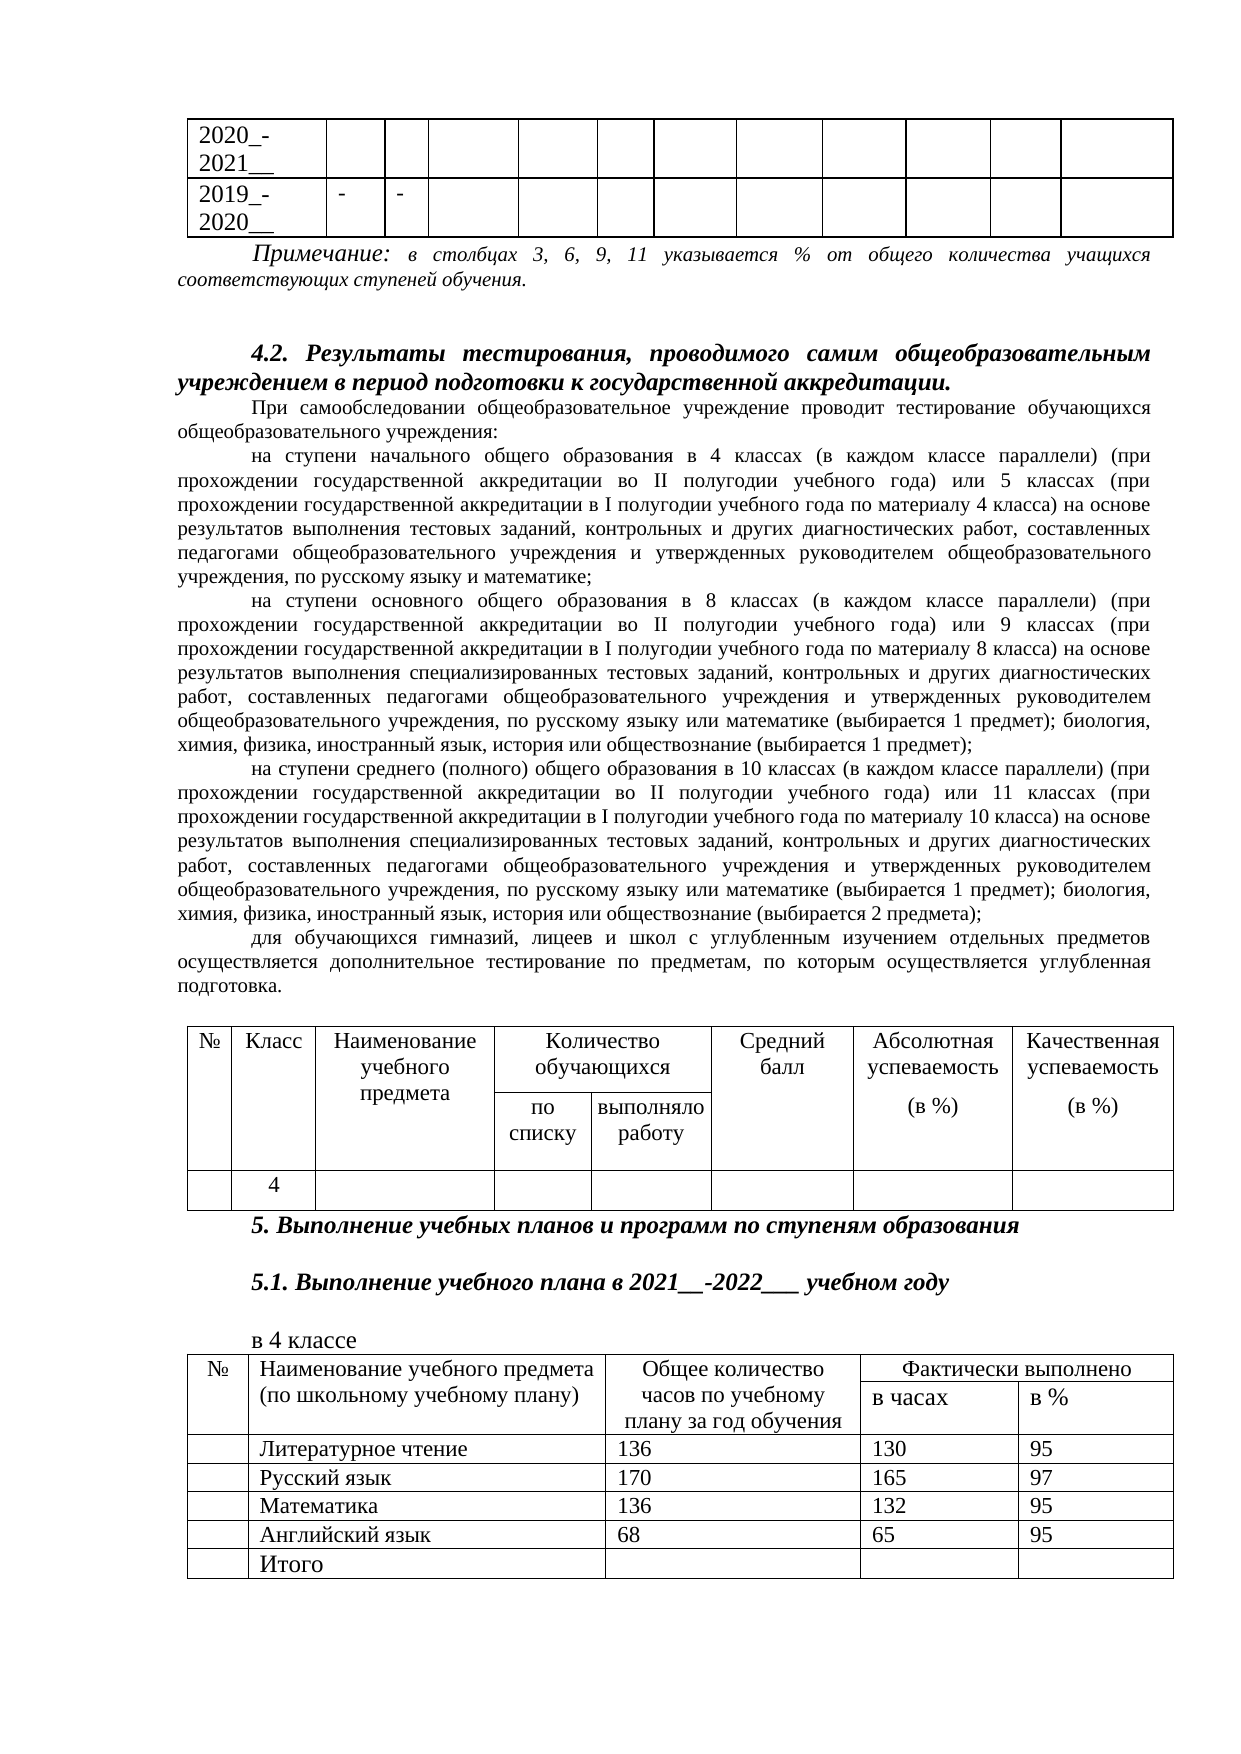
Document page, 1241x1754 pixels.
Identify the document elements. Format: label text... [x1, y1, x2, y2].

table_cell [429, 120, 518, 177]
table_cell [316, 1171, 494, 1209]
table_cell Математика [249, 1492, 605, 1520]
table_cell Английский язык [249, 1521, 605, 1548]
table_cell [854, 1171, 1012, 1209]
table_cell 136 [606, 1435, 860, 1463]
table_header № [188, 1027, 231, 1169]
table_cell 165 [861, 1464, 1018, 1491]
table_cell 95 [1019, 1435, 1173, 1463]
table_cell 97 [1019, 1464, 1173, 1491]
text 5. Выполнение учебных планов и программ по ступеням образования [177, 1211, 1152, 1239]
table_cell [655, 179, 736, 236]
table_cell 136 [606, 1492, 860, 1520]
table_cell 130 [861, 1435, 1018, 1463]
table_cell 170 [606, 1464, 860, 1491]
table_cell [429, 179, 518, 236]
table_cell [907, 179, 990, 236]
table_cell [188, 1492, 248, 1520]
table_cell в часах [861, 1382, 1018, 1434]
table_header Фактически выполнено [861, 1355, 1173, 1381]
table_cell 65 [861, 1521, 1018, 1548]
table_cell Итого [249, 1549, 605, 1578]
table_cell [188, 1549, 248, 1578]
text При самообследовании общеобразовательное учреждение проводит тестирование обучающихся общеобразовательного учреждения: [177, 395, 1152, 443]
table_header Качественная успеваемость (в %) [1013, 1027, 1173, 1169]
table_cell 68 [606, 1521, 860, 1548]
table_cell [386, 120, 428, 177]
table_cell [823, 179, 905, 236]
table_cell [737, 179, 822, 236]
table_cell 95 [1019, 1521, 1173, 1548]
table_cell [1013, 1171, 1173, 1209]
text 4.2. Результаты тестирования, проводимого самим общеобразовательным учреждением в период подготовки к государственной аккредитации. [177, 338, 1152, 395]
table_cell [598, 120, 653, 177]
table_cell 2019_-2020__ [188, 179, 326, 236]
table_cell [327, 120, 384, 177]
table_cell [1062, 120, 1172, 177]
table_cell [991, 120, 1060, 177]
text в 4 классе [177, 1325, 1152, 1353]
table_header Средний балл [712, 1027, 853, 1169]
table_cell 2020_-2021__ [188, 120, 326, 177]
table_cell [861, 1549, 1018, 1578]
table_header Количество обучающихся [495, 1027, 711, 1092]
table_header Наименование учебного предмета (по школьному учебному плану) [249, 1355, 605, 1434]
text для обучающихся гимназий, лицеев и школ с углубленным изучением отдельных предметов осуществляется дополнительное тестирование по предметам, по которым осуществляется углубленная подготовка. [177, 925, 1152, 997]
table_cell 132 [861, 1492, 1018, 1520]
table_cell [1062, 179, 1172, 236]
table_cell [495, 1171, 591, 1209]
table_cell [1019, 1549, 1173, 1578]
table_cell [712, 1171, 853, 1209]
table_cell - [386, 179, 428, 236]
table_cell Русский язык [249, 1464, 605, 1491]
table_cell [519, 120, 597, 177]
table_cell - [327, 179, 384, 236]
text Примечание: в столбцах 3, 6, 9, 11 указывается % от общего количества учащихся соответствующих ступеней обучения. [177, 238, 1152, 291]
table_header Наименование учебного предмета [316, 1027, 494, 1169]
table_cell [188, 1435, 248, 1463]
table_cell по списку [495, 1093, 591, 1169]
table_cell 95 [1019, 1492, 1173, 1520]
table_header № [188, 1355, 248, 1434]
table_cell [606, 1549, 860, 1578]
table_cell Литературное чтение [249, 1435, 605, 1463]
table_cell [598, 179, 653, 236]
table_cell в % [1019, 1382, 1173, 1434]
table_cell [907, 120, 990, 177]
table_cell [991, 179, 1060, 236]
table_cell [188, 1464, 248, 1491]
table_cell [188, 1521, 248, 1548]
table_header Общее количество часов по учебному плану за год обучения [606, 1355, 860, 1434]
table_cell [519, 179, 597, 236]
table_cell [188, 1171, 231, 1209]
text на ступени начального общего образования в 4 классах (в каждом классе параллели) (при прохождении государственной аккредитации во II полугодии учебного года) или 5 классах (при прохождении государственной аккредитации в I полугодии учебного года по материалу 4 класса) на основе результатов выполнения тестовых заданий, контрольных и других диагностических работ, составленных педагогами общеобразовательного учреждения и утвержденных руководителем общеобразовательного учреждения, по русскому языку и математике; [177, 443, 1152, 588]
table_cell [737, 120, 822, 177]
table_cell выполняло работу [592, 1093, 711, 1169]
table_header Класс [232, 1027, 315, 1169]
table_cell 4 [232, 1171, 315, 1209]
text 5.1. Выполнение учебного плана в 2021__-2022___ учебном году [177, 1267, 1152, 1296]
table_header Абсолютная успеваемость (в %) [854, 1027, 1012, 1169]
table_cell [592, 1171, 711, 1209]
text на ступени основного общего образования в 8 классах (в каждом классе параллели) (при прохождении государственной аккредитации во II полугодии учебного года) или 9 классах (при прохождении государственной аккредитации в I полугодии учебного года по материалу 8 класса) на основе результатов выполнения специализированных тестовых заданий, контрольных и других диагностических работ, составленных педагогами общеобразовательного учреждения и утвержденных руководителем общеобразовательного учреждения, по русскому языку или математике (выбирается 1 предмет); биология, химия, физика, иностранный язык, история или обществознание (выбирается 1 предмет); [177, 588, 1152, 756]
table_cell [655, 120, 736, 177]
table_cell [823, 120, 905, 177]
text на ступени среднего (полного) общего образования в 10 классах (в каждом классе параллели) (при прохождении государственной аккредитации во II полугодии учебного года) или 11 классах (при прохождении государственной аккредитации в I полугодии учебного года по материалу 10 класса) на основе результатов выполнения специализированных тестовых заданий, контрольных и других диагностических работ, составленных педагогами общеобразовательного учреждения и утвержденных руководителем общеобразовательного учреждения, по русскому языку или математике (выбирается 1 предмет); биология, химия, физика, иностранный язык, история или обществознание (выбирается 2 предмета); [177, 756, 1152, 925]
